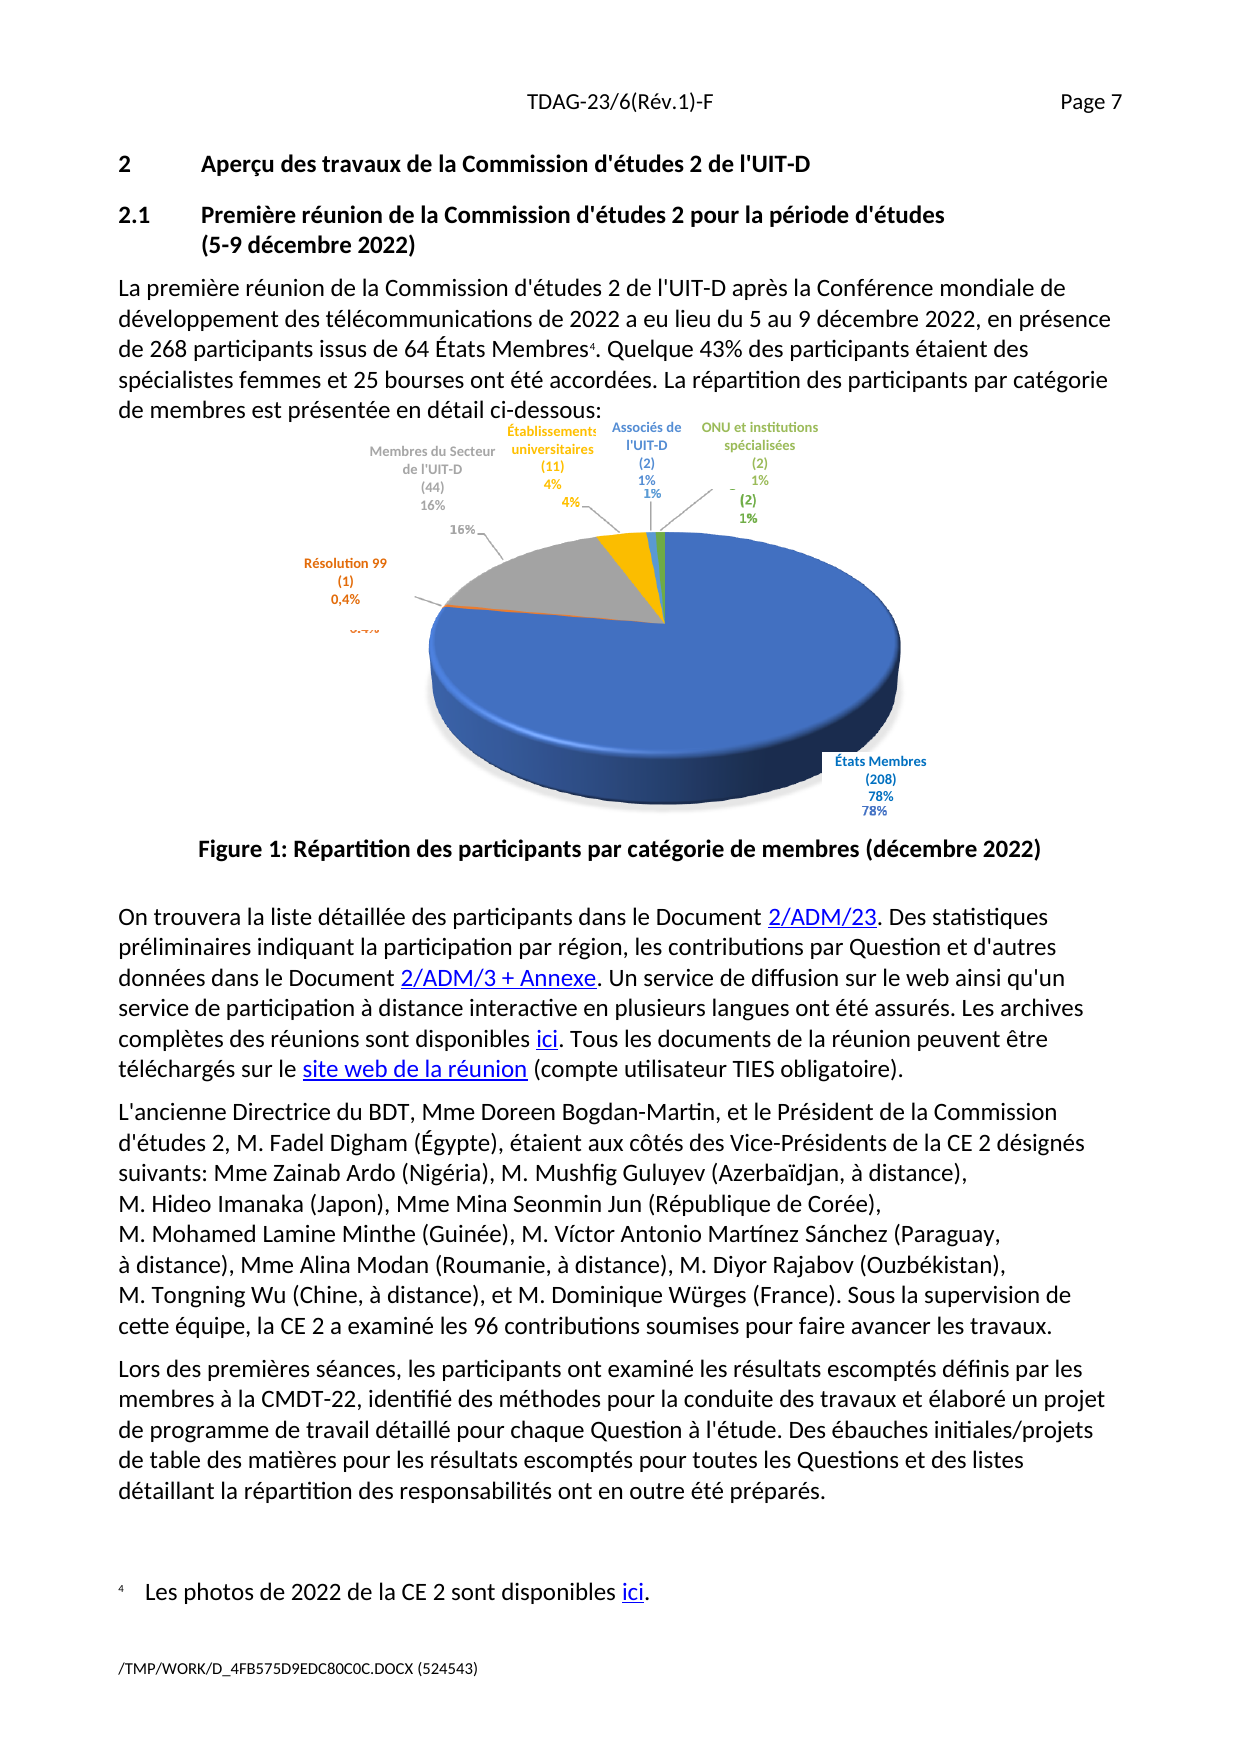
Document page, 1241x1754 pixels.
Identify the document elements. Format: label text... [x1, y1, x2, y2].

text On trouvera la liste détaillée des participants dans le Document 2/ADM/23. Des statistiques préliminaires indiquant la participation par région, les contributions par Question et d'autres données dans le Document 2/ADM/3 + Annexe. Un service de diffusion sur le web ainsi qu'un service de participation à distance interactive en plusieurs langues ont été assurés. Les archives complètes des réunions sont disponibles ici. Tous les documents de la réunion peuvent être téléchargés sur le site web de la réunion (compte utilisateur TIES obligatoire). [118, 901, 1122, 1084]
text L'ancienne Directrice du BDT, Mme Doreen Bogdan-Martin, et le Président de la Commission d'études 2, M. Fadel Digham (Égypte), étaient aux côtés des Vice-Présidents de la CE 2 désignés suivants: Mme Zainab Ardo (Nigéria), M. Mushfig Guluyev (Azerbaïdjan, à distance), M. Hideo Imanaka (Japon), Mme Mina Seonmin Jun (République de Corée), M. Mohamed Lamine Minthe (Guinée), M. Víctor Antonio Martínez Sánchez (Paraguay, à distance), Mme Alina Modan (Roumanie, à distance), M. Diyor Rajabov (Ouzbékistan), M. Tongning Wu (Chine, à distance), et M. Dominique Würges (France). Sous la supervision de cette équipe, la CE 2 a examiné les 96 contributions soumises pour faire avancer les travaux. [118, 1096, 1122, 1341]
title Figure 1: Répartition des participants par catégorie de membres (décembre 2022) [118, 833, 1122, 863]
text La première réunion de la Commission d'études 2 de l'UIT-D après la Conférence mondiale de développement des télécommunications de 2022 a eu lieu du 5 au 9 décembre 2022, en présence de 268 participants issus de 64 États Membres. Quelque 43% des participants étaient des spécialistes femmes et 25 bourses ont été accordées. La répartition des participants par catégorie de membres est présentée en détail ci-dessous: [118, 273, 1122, 425]
text Lors des premières séances, les participants ont examiné les résultats escomptés définis par les membres à la CMDT-22, identifié des méthodes pour la conduite des travaux et élaboré un projet de programme de travail détaillé pour chaque Question à l'étude. Des ébauches initiales/projets de table des matières pour les résultats escomptés pour toutes les Questions et des listes détaillant la répartition des responsabilités ont en outre été préparés. [118, 1353, 1122, 1506]
subtitle 2.1 Première réunion de la Commission d'études 2 pour la période d'études (5-9 décembre 2022) [118, 199, 1122, 260]
subtitle 2 Aperçu des travaux de la Commission d'études 2 de l'UIT-D [118, 148, 1122, 178]
picture [318, 437, 923, 821]
